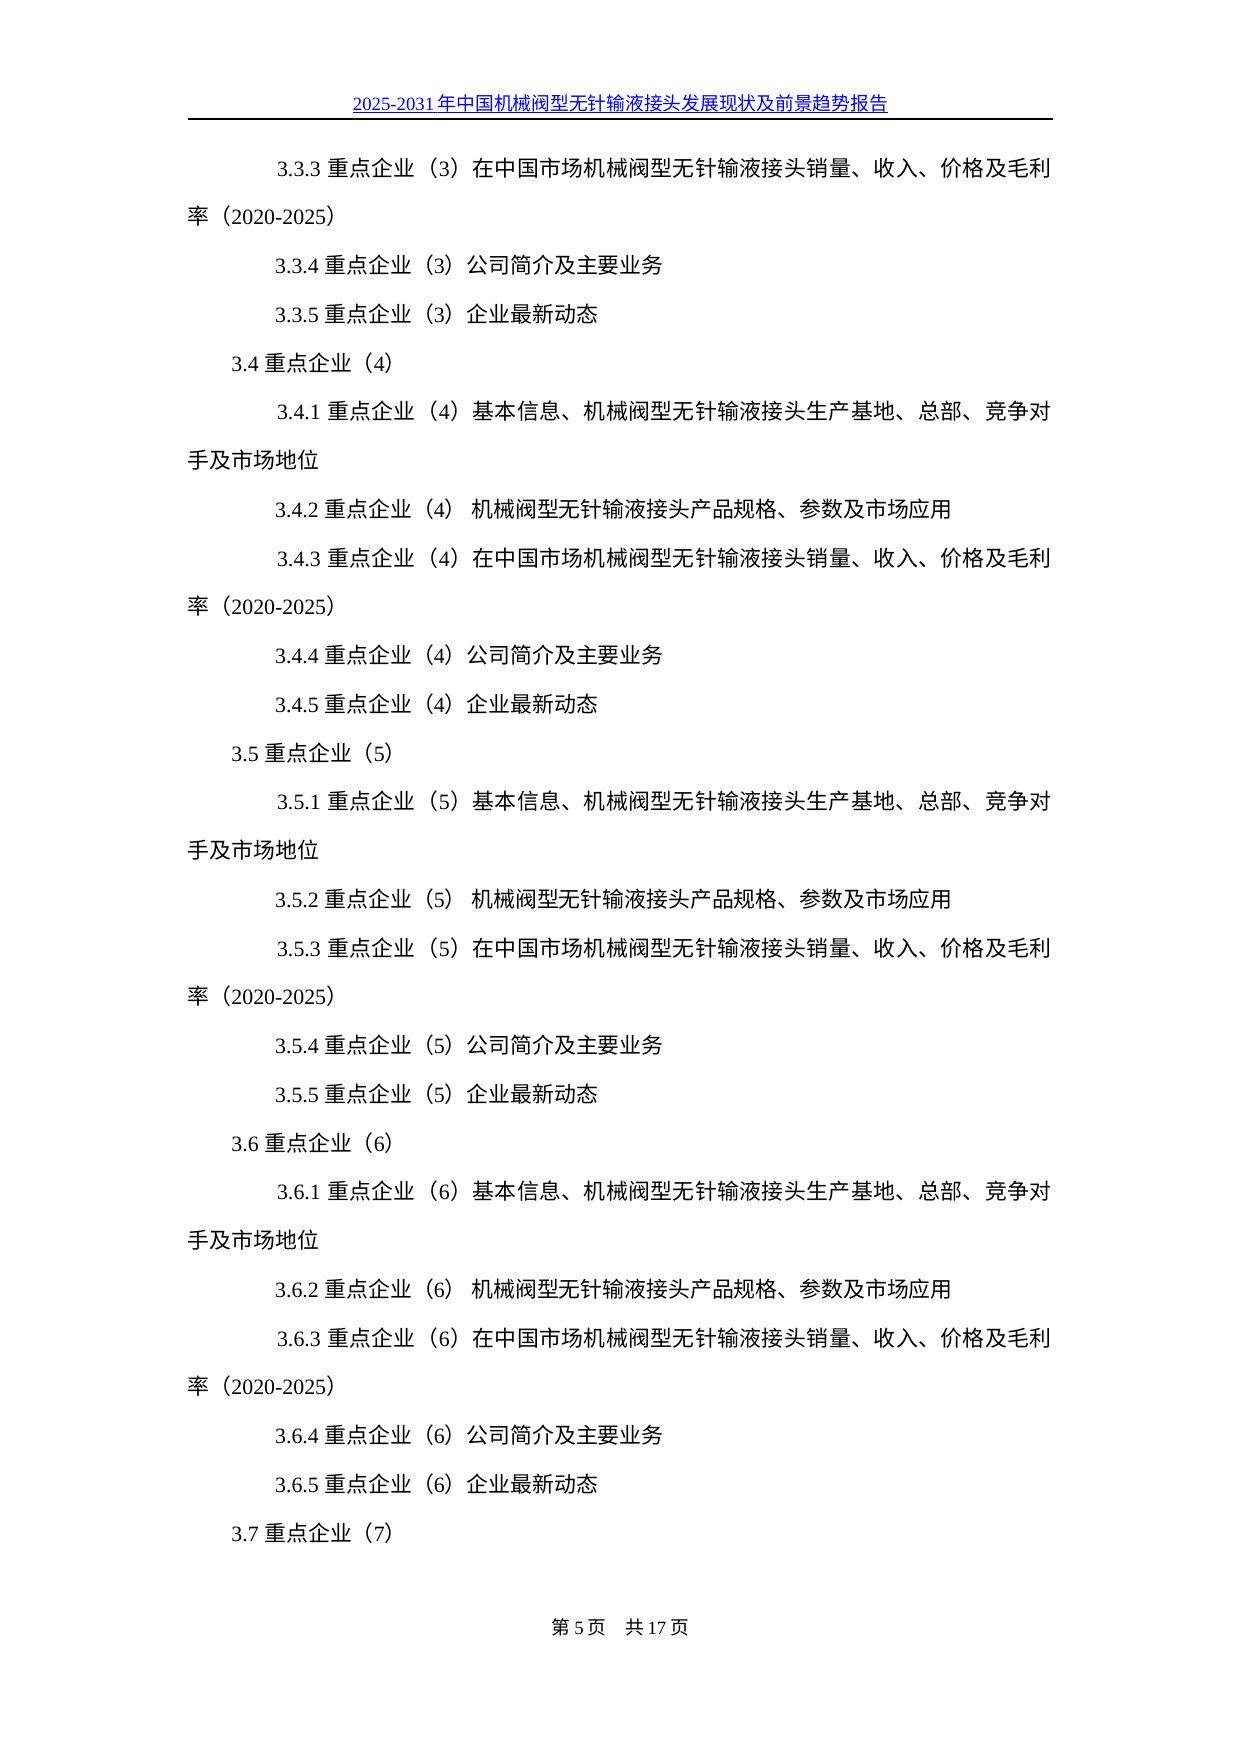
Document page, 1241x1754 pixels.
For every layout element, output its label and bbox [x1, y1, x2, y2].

text [187, 150, 1053, 1548]
